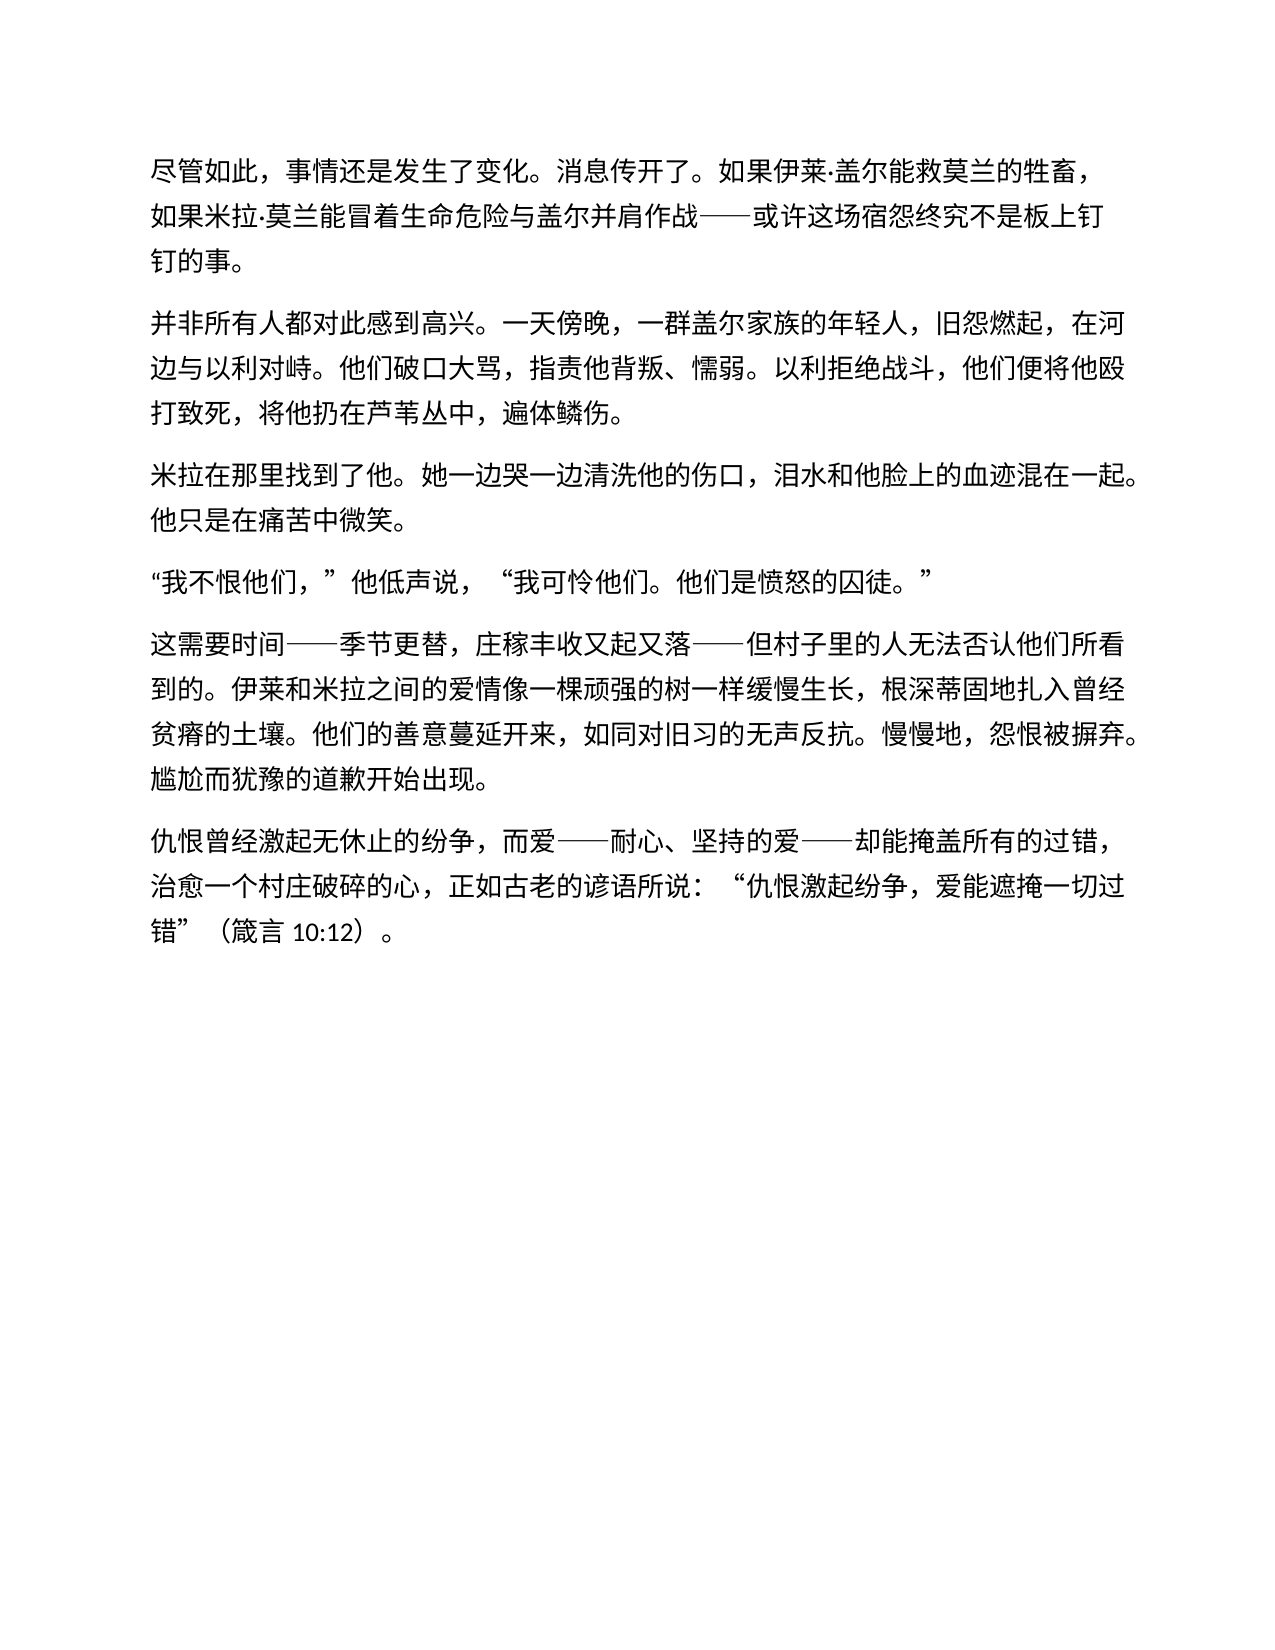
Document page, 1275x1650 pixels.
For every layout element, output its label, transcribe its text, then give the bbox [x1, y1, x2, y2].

text 并非所有人都对此感到高兴。一天傍晚，一群盖尔家族的年轻人，旧怨燃起，在河边与以利对峙。他们破口大骂，指责他背叛、懦弱。以利拒绝战斗，他们便将他殴打致死，将他扔在芦苇丛中，遍体鳞伤。 [150, 302, 1125, 431]
text 尽管如此，事情还是发生了变化。消息传开了。如果伊莱·盖尔能救莫兰的牲畜，如果米拉·莫兰能冒着生命危险与盖尔并肩作战——或许这场宿怨终究不是板上钉钉的事。 [150, 150, 1125, 279]
text “我不恨他们，”他低声说，“我可怜他们。他们是愤怒的囚徒。” [150, 561, 1125, 600]
text 这需要时间——季节更替，庄稼丰收又起又落——但村子里的人无法否认他们所看到的。伊莱和米拉之间的爱情像一棵顽强的树一样缓慢生长，根深蒂固地扎入曾经贫瘠的土壤。他们的善意蔓延开来，如同对旧习的无声反抗。慢慢地，怨恨被摒弃。尴尬而犹豫的道歉开始出现。 [150, 623, 1125, 797]
text 仇恨曾经激起无休止的纷争，而爱——耐心、坚持的爱——却能掩盖所有的过错，治愈一个村庄破碎的心，正如古老的谚语所说：“仇恨激起纷争，爱能遮掩一切过错”（箴言 10:12）。 [150, 820, 1125, 949]
text 米拉在那里找到了他。她一边哭一边清洗他的伤口，泪水和他脸上的血迹混在一起。他只是在痛苦中微笑。 [150, 454, 1125, 538]
